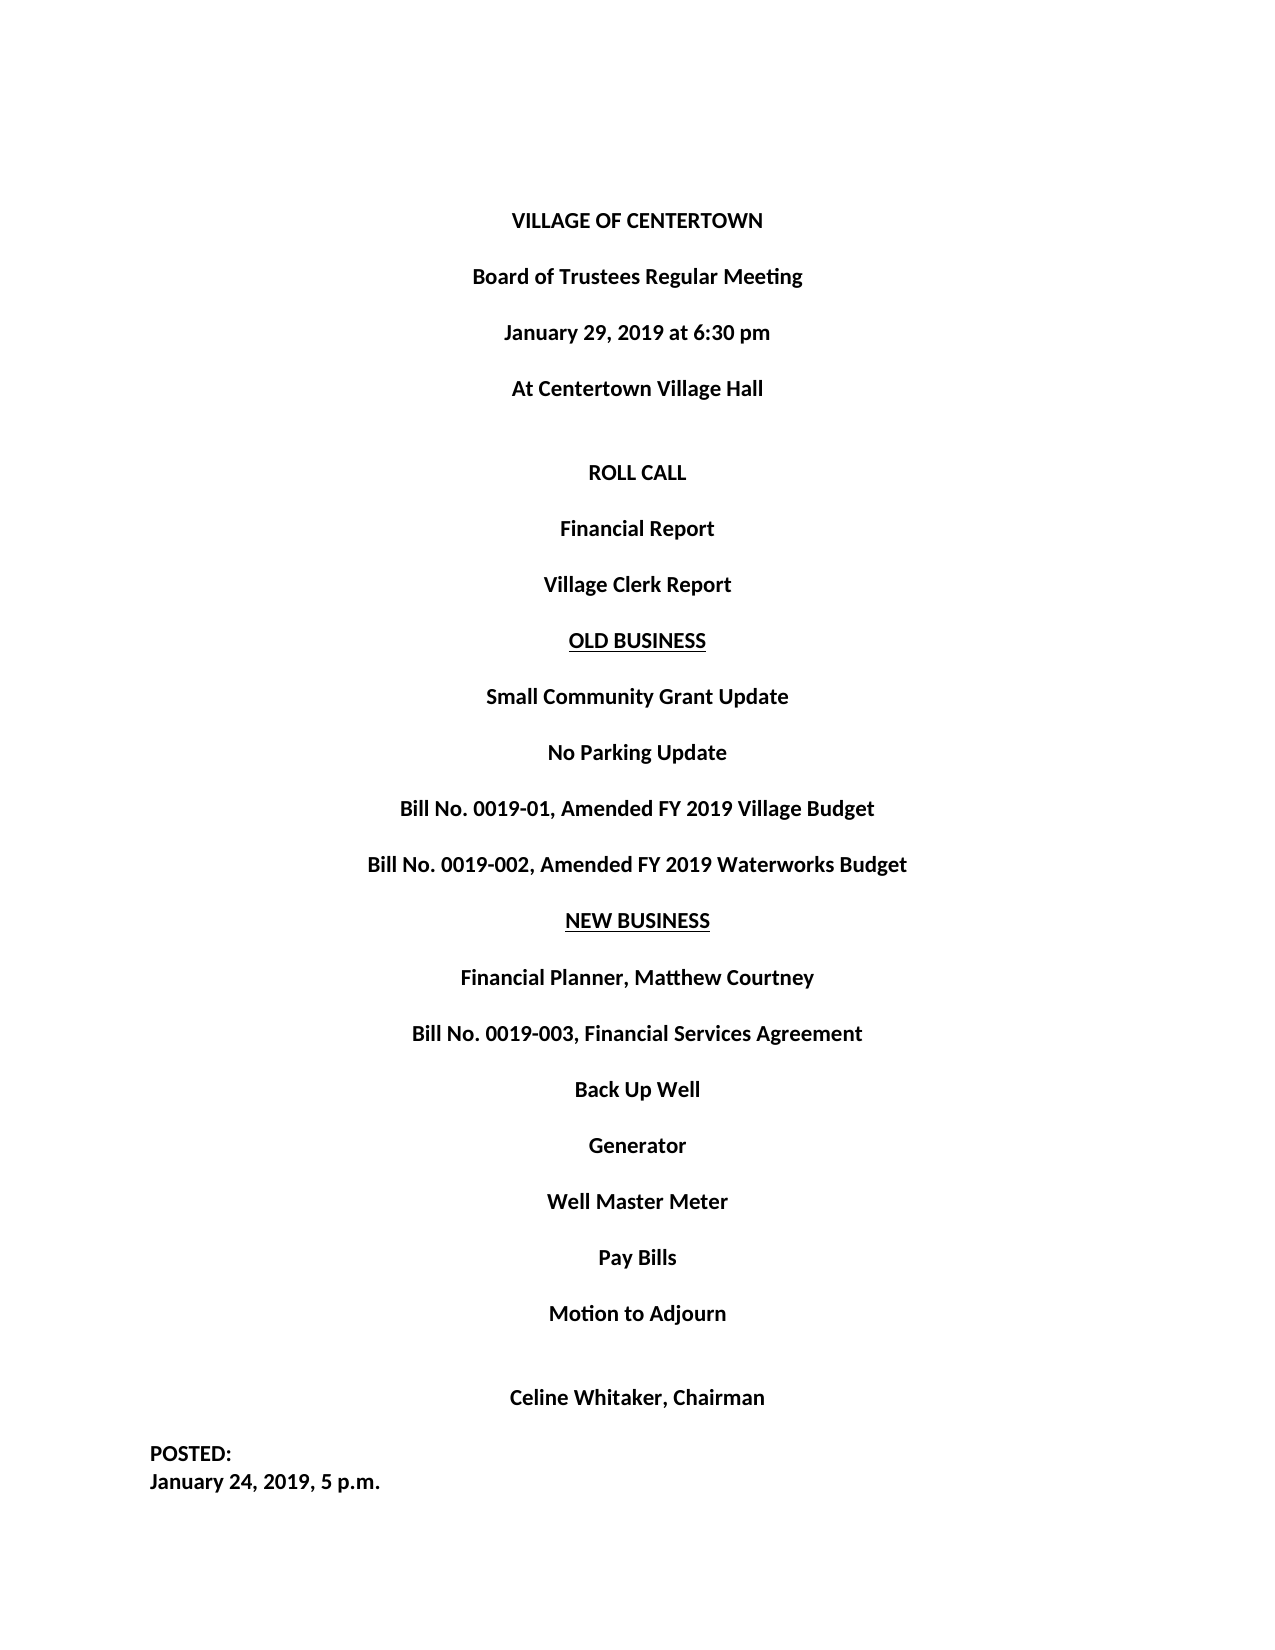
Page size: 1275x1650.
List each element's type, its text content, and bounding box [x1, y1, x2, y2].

text No Parking Update [150, 738, 1125, 766]
text Well Master Meter [150, 1187, 1125, 1215]
text Financial Planner, Matthew Courtney [150, 963, 1125, 991]
text Bill No. 0019-003, Financial Services Agreement [150, 1019, 1125, 1047]
text OLD BUSINESS [150, 626, 1125, 654]
text POSTED: [150, 1439, 1125, 1467]
text Bill No. 0019-002, Amended FY 2019 Waterworks Budget [150, 851, 1125, 878]
text Financial Report [150, 514, 1125, 542]
text Back Up Well [150, 1075, 1125, 1103]
text January 29, 2019 at 6:30 pm [150, 318, 1125, 346]
text ROLL CALL [150, 458, 1125, 486]
text Generator [150, 1131, 1125, 1159]
text January 24, 2019, 5 p.m. [150, 1467, 1125, 1495]
text Motion to Adjourn [150, 1299, 1125, 1327]
text VILLAGE OF CENTERTOWN [150, 206, 1125, 234]
text Celine Whitaker, Chairman [150, 1383, 1125, 1411]
text Bill No. 0019-01, Amended FY 2019 Village Budget [150, 794, 1125, 822]
text NEW BUSINESS [150, 907, 1125, 934]
text Small Community Grant Update [150, 682, 1125, 710]
text Board of Trustees Regular Meeting [150, 262, 1125, 290]
text At Centertown Village Hall [150, 374, 1125, 402]
text Pay Bills [150, 1243, 1125, 1271]
text Village Clerk Report [150, 570, 1125, 598]
